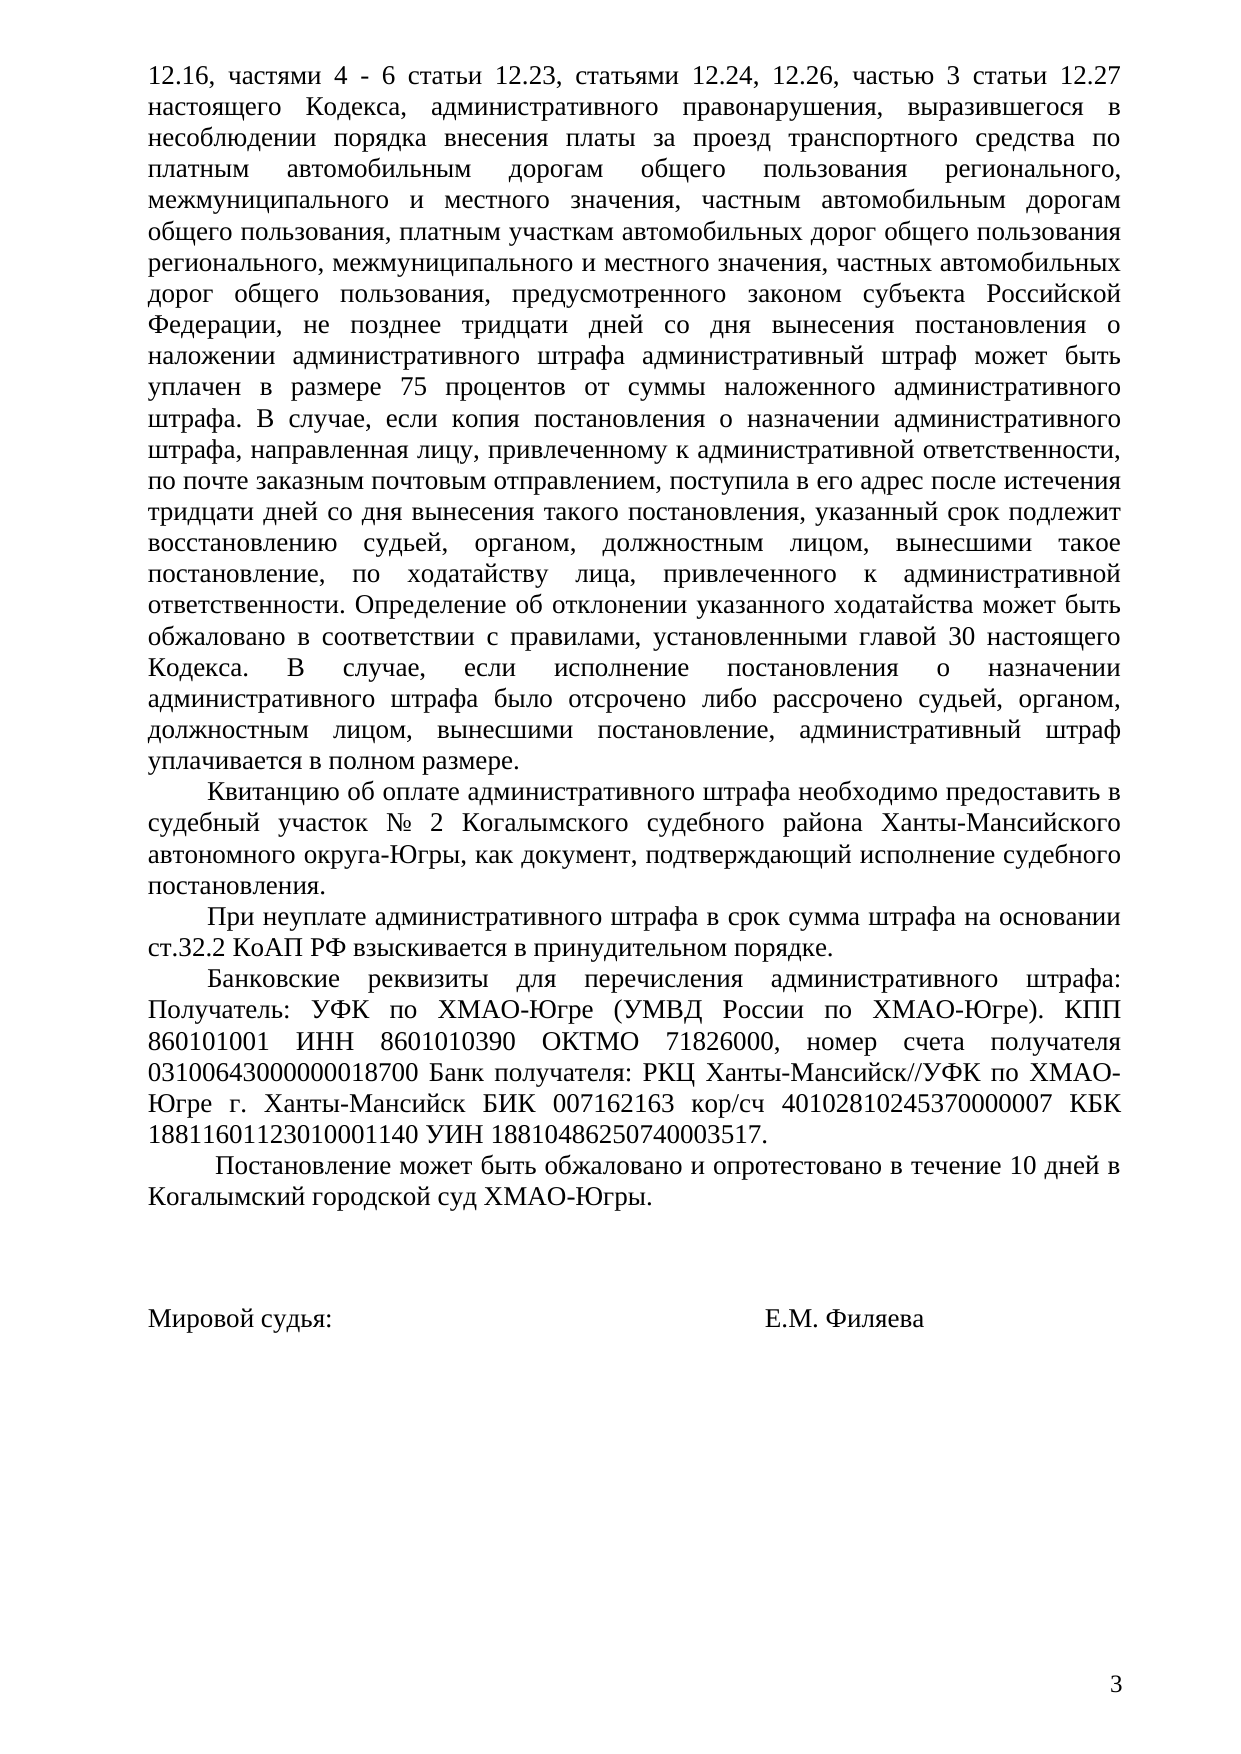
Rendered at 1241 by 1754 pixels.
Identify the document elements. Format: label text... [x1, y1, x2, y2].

text Постановление может быть обжаловано и опротестовано в течение 10 дней в Когалымский городской суд ХМАО-Югры. [148, 1149, 1122, 1211]
text При неуплате административного штрафа в срок сумма штрафа на основании ст.32.2 КоАП РФ взыскивается в принудительном порядке. [148, 900, 1122, 962]
text Мировой судья: Е.М. Филяева [148, 1302, 1122, 1334]
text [148, 59, 1122, 775]
text Банковские реквизиты для перечисления административного штрафа: Получатель: УФК по ХМАО-Югре (УМВД России по ХМАО-Югре). КПП 860101001 ИНН 8601010390 ОКТМО 71826000, номер счета получателя 03100643000000018700 Банк получателя: РКЦ Ханты-Мансийск//УФК по ХМАО-Югре г. Ханты-Мансийск БИК 007162163 кор/сч 40102810245370000007 КБК 18811601123010001140 УИН 18810486250740003517. [148, 962, 1122, 1149]
text Квитанцию об оплате административного штрафа необходимо предоставить в судебный участок № 2 Когалымского судебного района Ханты-Мансийского автономного округа-Югры, как документ, подтверждающий исполнение судебного постановления. [148, 775, 1122, 900]
